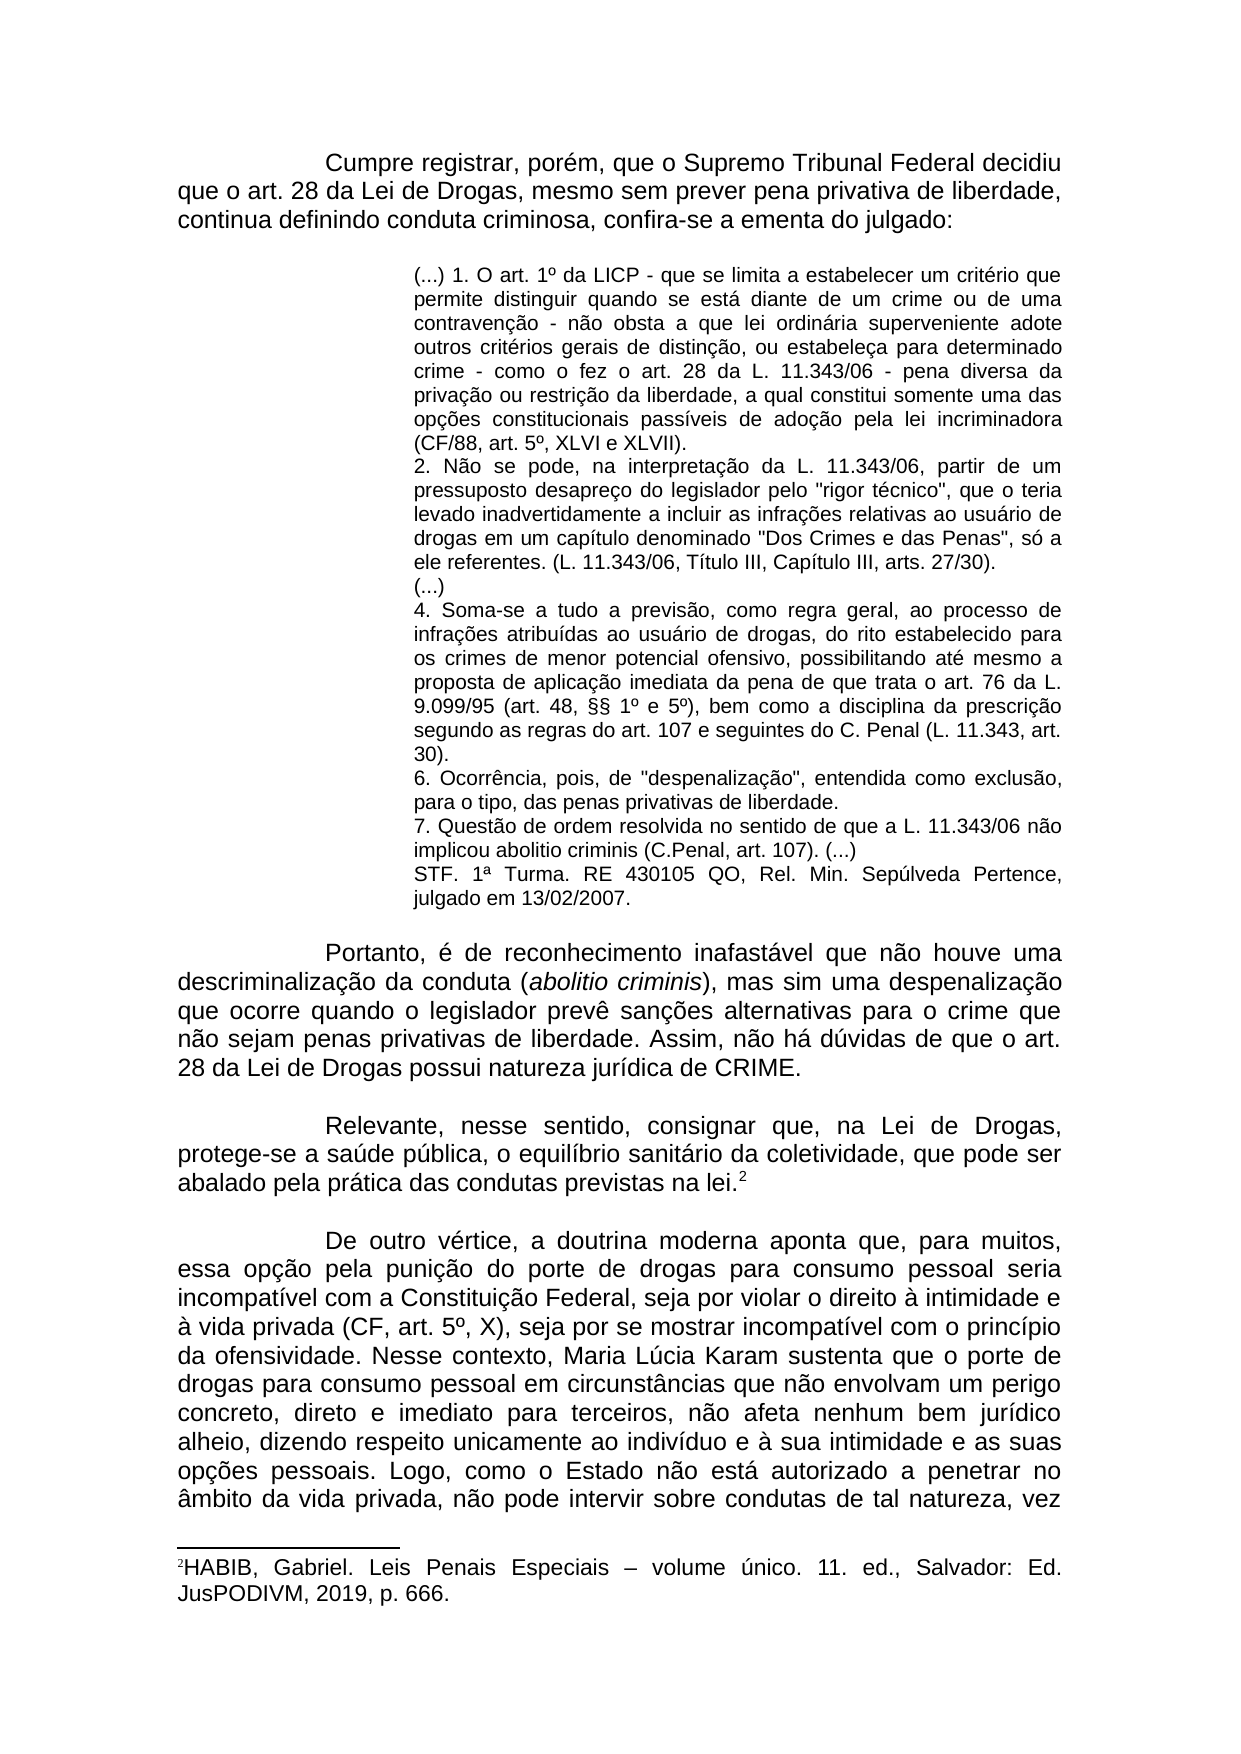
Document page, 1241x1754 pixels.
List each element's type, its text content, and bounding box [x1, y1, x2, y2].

text 6. Ocorrência, pois, de "despenalização", entendida como exclusão, para o tipo, das penas privativas de liberdade. [413, 766, 1063, 814]
text Cumpre registrar, porém, que o Supremo Tribunal Federal decidiu que o art. 28 da Lei de Drogas, mesmo sem prever pena privativa de liberdade, continua definindo conduta criminosa, confira-se a ementa do julgado: [177, 148, 1063, 234]
text Relevante, nesse sentido, consignar que, na Lei de Drogas, protege-se a saúde pública, o equilíbrio sanitário da coletividade, que pode ser abalado pela prática das condutas previstas na lei. [177, 1111, 1063, 1197]
text 2. Não se pode, na interpretação da L. 11.343/06, partir de um pressuposto desapreço do legislador pelo "rigor técnico", que o teria levado inadvertidamente a incluir as infrações relativas ao usuário de drogas em um capítulo denominado "Dos Crimes e das Penas", só a ele referentes. (L. 11.343/06, Título III, Capítulo III, arts. 27/30). [413, 454, 1063, 574]
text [177, 1226, 1063, 1513]
text (...) [413, 574, 1063, 598]
text (...) 1. O art. 1º da LICP - que se limita a estabelecer um critério que permite distinguir quando se está diante de um crime ou de uma contravenção - não obsta a que lei ordinária superveniente adote outros critérios gerais de distinção, ou estabeleça para determinado crime - como o fez o art. 28 da L. 11.343/06 - pena diversa da privação ou restrição da liberdade, a qual constitui somente uma das opções constitucionais passíveis de adoção pela lei incriminadora (CF/88, art. 5º, XLVI e XLVII). [413, 263, 1063, 454]
text Portanto, é de reconhecimento inafastável que não houve uma descriminalização da conduta (abolitio criminis), mas sim uma despenalização que ocorre quando o legislador prevê sanções alternativas para o crime que não sejam penas privativas de liberdade. Assim, não há dúvidas de que o art. 28 da Lei de Drogas possui natureza jurídica de CRIME. [177, 938, 1063, 1082]
text STF. 1ª Turma. RE 430105 QO, Rel. Min. Sepúlveda Pertence, julgado em 13/02/2007. [413, 862, 1063, 909]
text 4. Soma-se a tudo a previsão, como regra geral, ao processo de infrações atribuídas ao usuário de drogas, do rito estabelecido para os crimes de menor potencial ofensivo, possibilitando até mesmo a proposta de aplicação imediata da pena de que trata o art. 76 da L. 9.099/95 (art. 48, §§ 1º e 5º), bem como a disciplina da prescrição segundo as regras do art. 107 e seguintes do C. Penal (L. 11.343, art. 30). [413, 598, 1063, 766]
text 7. Questão de ordem resolvida no sentido de que a L. 11.343/06 não implicou abolitio criminis (C.Penal, art. 107). (...) [413, 814, 1063, 862]
